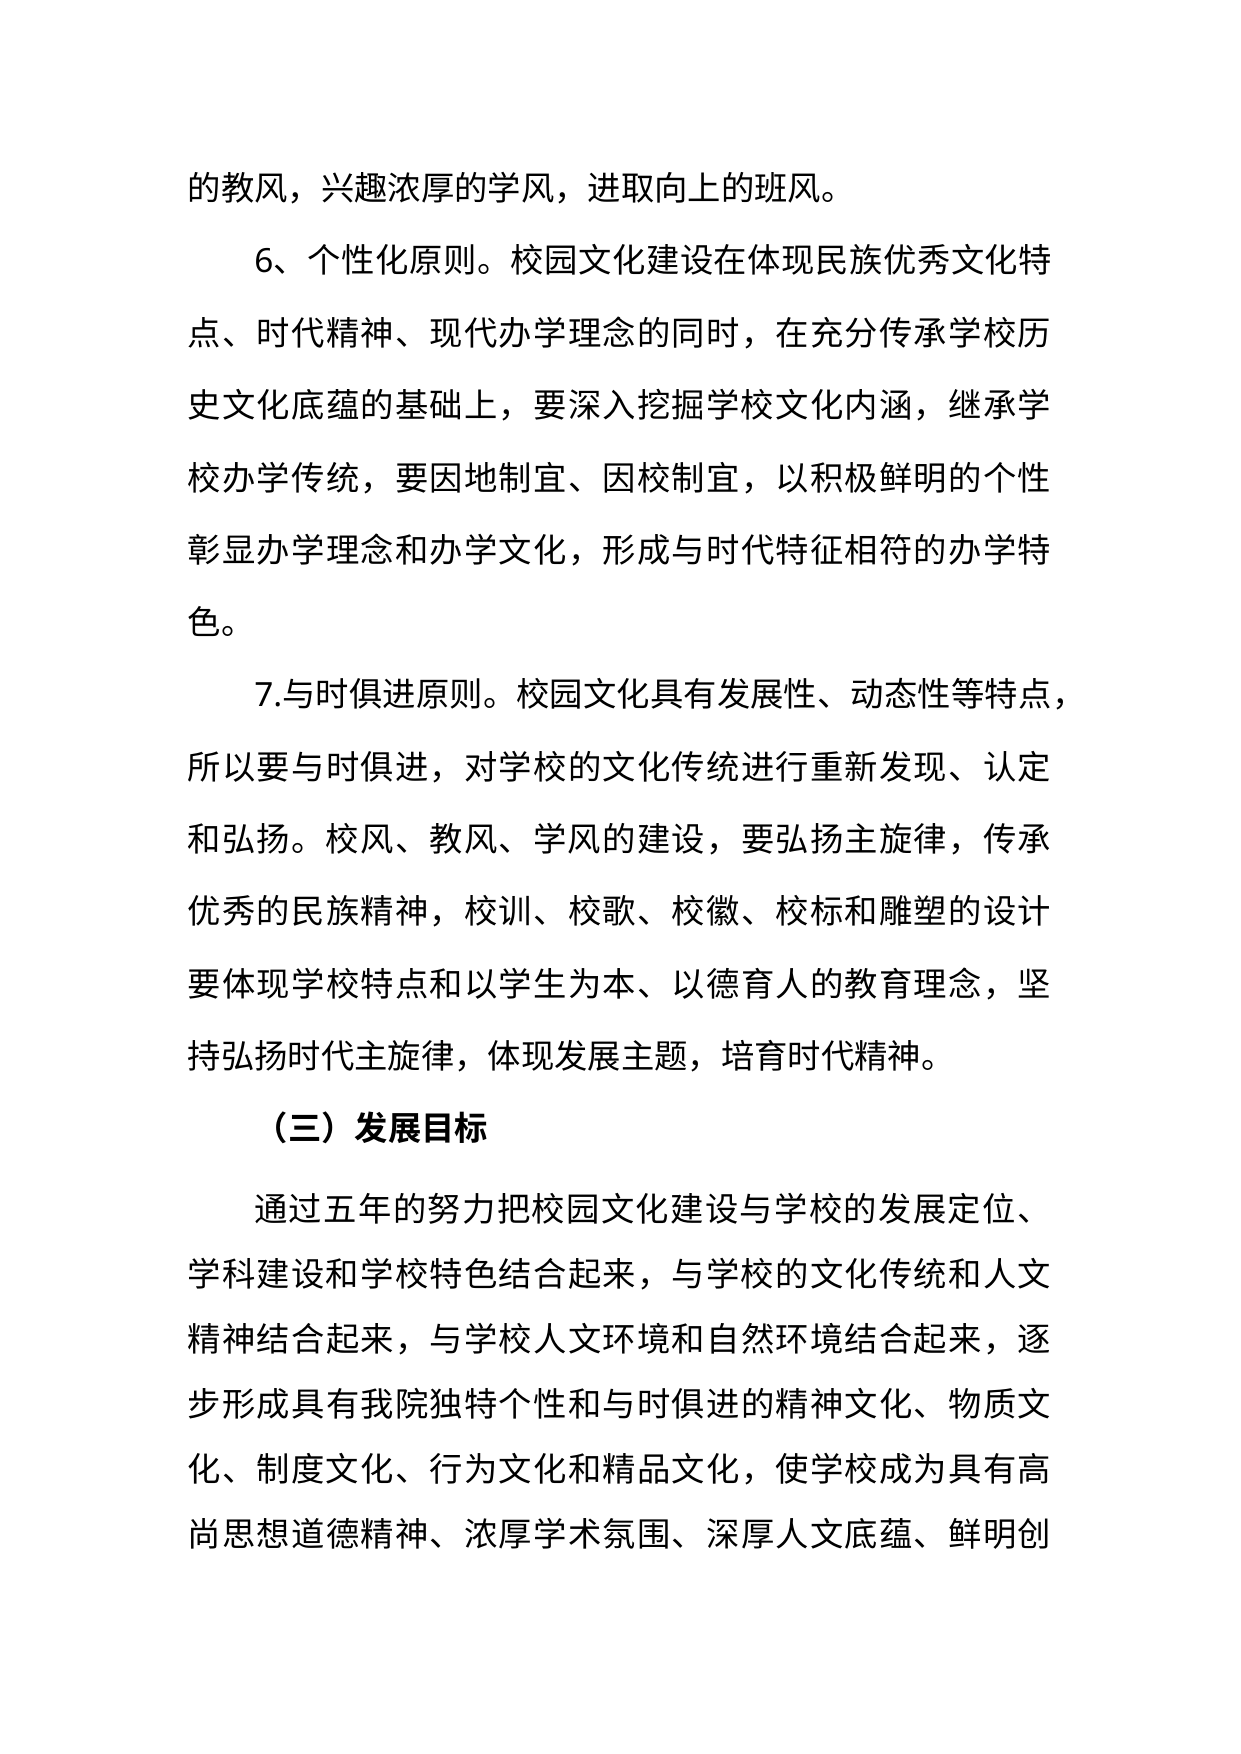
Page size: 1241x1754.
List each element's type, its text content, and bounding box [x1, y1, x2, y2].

text 7.与时俱进原则。校园文化具有发展性、动态性等特点，所以要与时俱进，对学校的文化传统进行重新发现、认定和弘扬。校风、教风、学风的建设，要弘扬主旋律，传承优秀的民族精神，校训、校歌、校徽、校标和雕塑的设计要体现学校特点和以学生为本、以德育人的教育理念，坚持弘扬时代主旋律，体现发展主题，培育时代精神。 [187, 668, 1053, 1078]
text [187, 1174, 1053, 1564]
text 6、个性化原则。校园文化建设在体现民族优秀文化特点、时代精神、现代办学理念的同时，在充分传承学校历史文化底蕴的基础上，要深入挖掘学校文化内涵，继承学校办学传统，要因地制宜、因校制宜，以积极鲜明的个性彰显办学理念和办学文化，形成与时代特征相符的办学特色。 [187, 234, 1053, 644]
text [187, 162, 1053, 210]
text （三）发展目标 [187, 1102, 1053, 1150]
